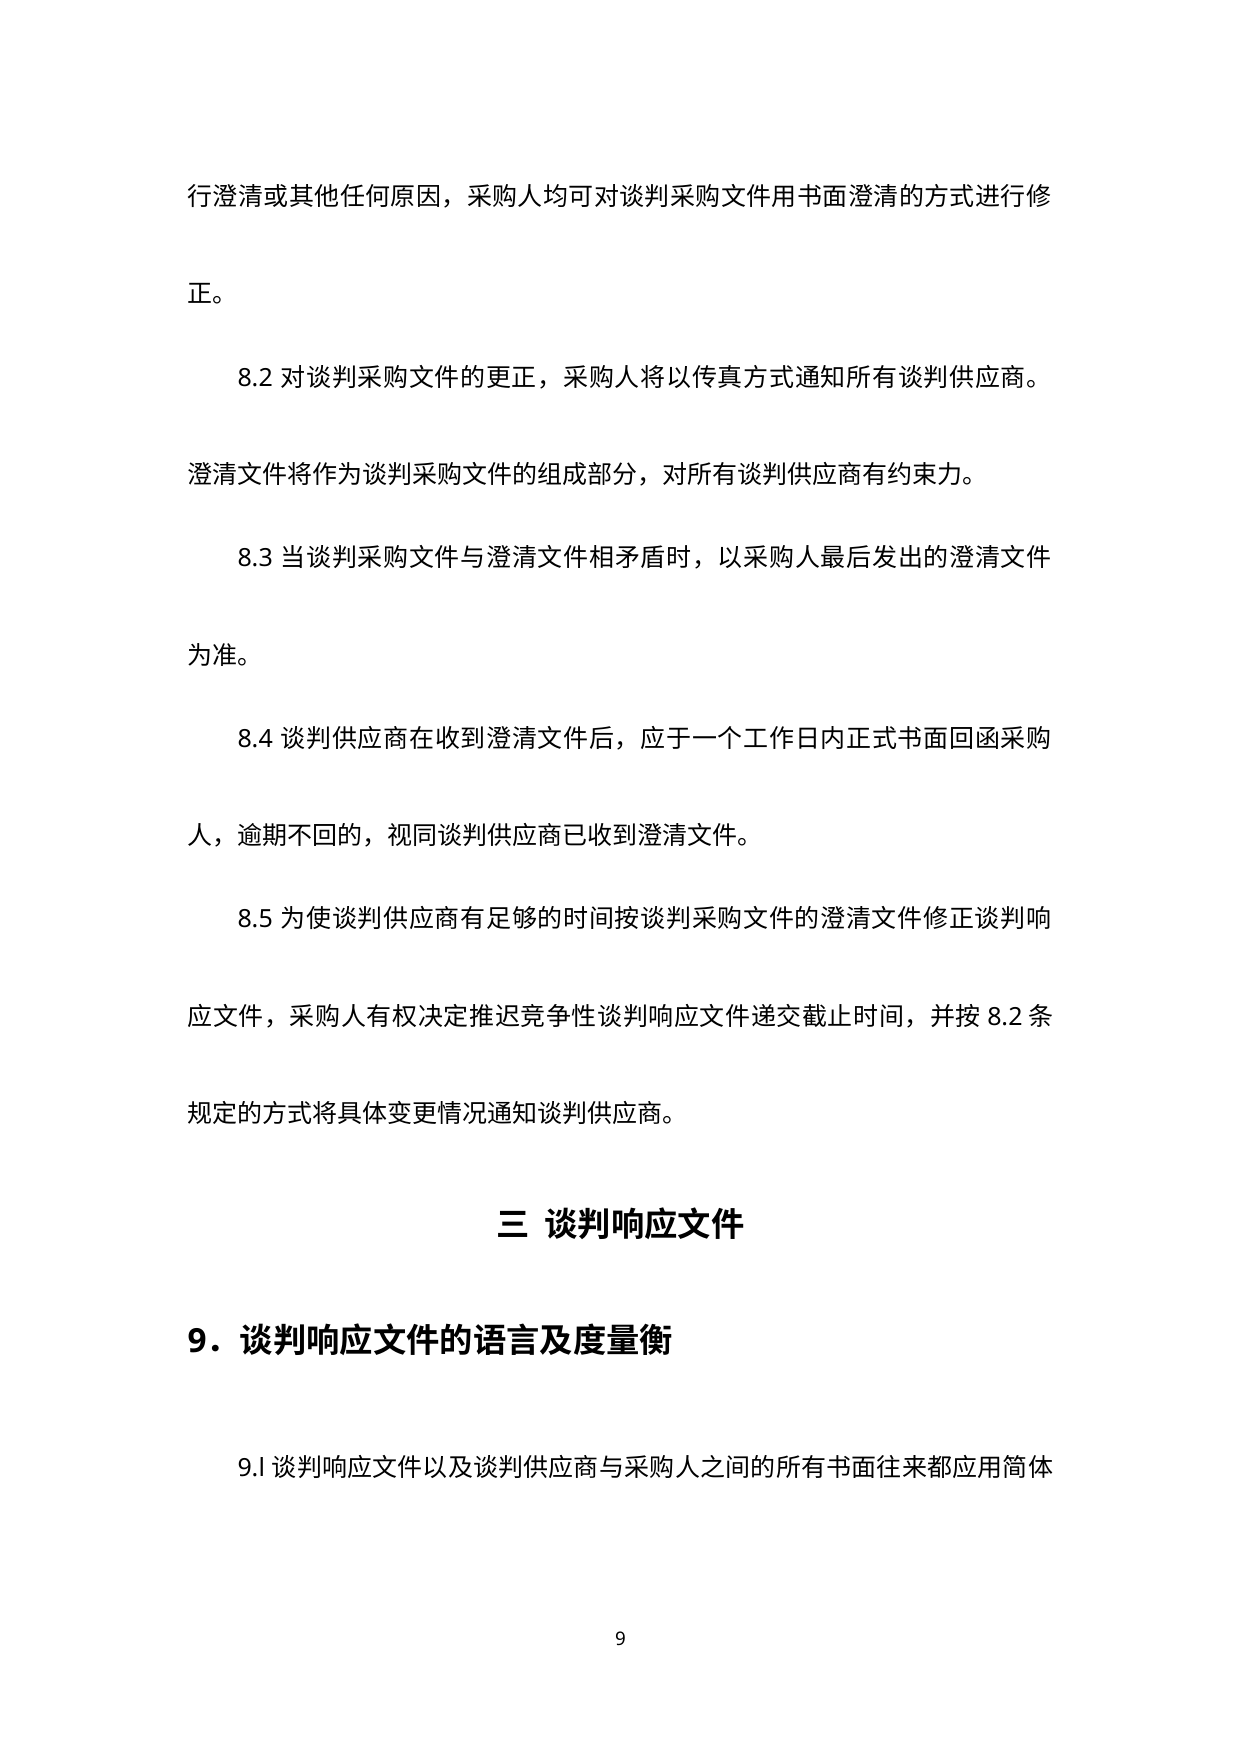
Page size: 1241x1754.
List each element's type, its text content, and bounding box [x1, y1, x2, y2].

subtitle 三 谈判响应文件 [187, 1190, 1053, 1255]
list 8.2 对谈判采购文件的更正，采购人将以传真方式通知所有谈判供应商。澄清文件将作为谈判采购文件的组成部分，对所有谈判供应商有约束力。 [187, 343, 1053, 505]
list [187, 1433, 1053, 1498]
list 8.4 谈判供应商在收到澄清文件后，应于一个工作日内正式书面回函采购人，逾期不回的，视同谈判供应商已收到澄清文件。 [187, 704, 1053, 866]
list 8.5 为使谈判供应商有足够的时间按谈判采购文件的澄清文件修正谈判响应文件，采购人有权决定推迟竞争性谈判响应文件递交截止时间，并按8.2条规定的方式将具体变更情况通知谈判供应商。 [187, 884, 1053, 1144]
subtitle 9．谈判响应文件的语言及度量衡 [187, 1306, 1053, 1371]
list 8.3 当谈判采购文件与澄清文件相矛盾时，以采购人最后发出的澄清文件为准。 [187, 523, 1053, 686]
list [187, 162, 1053, 324]
